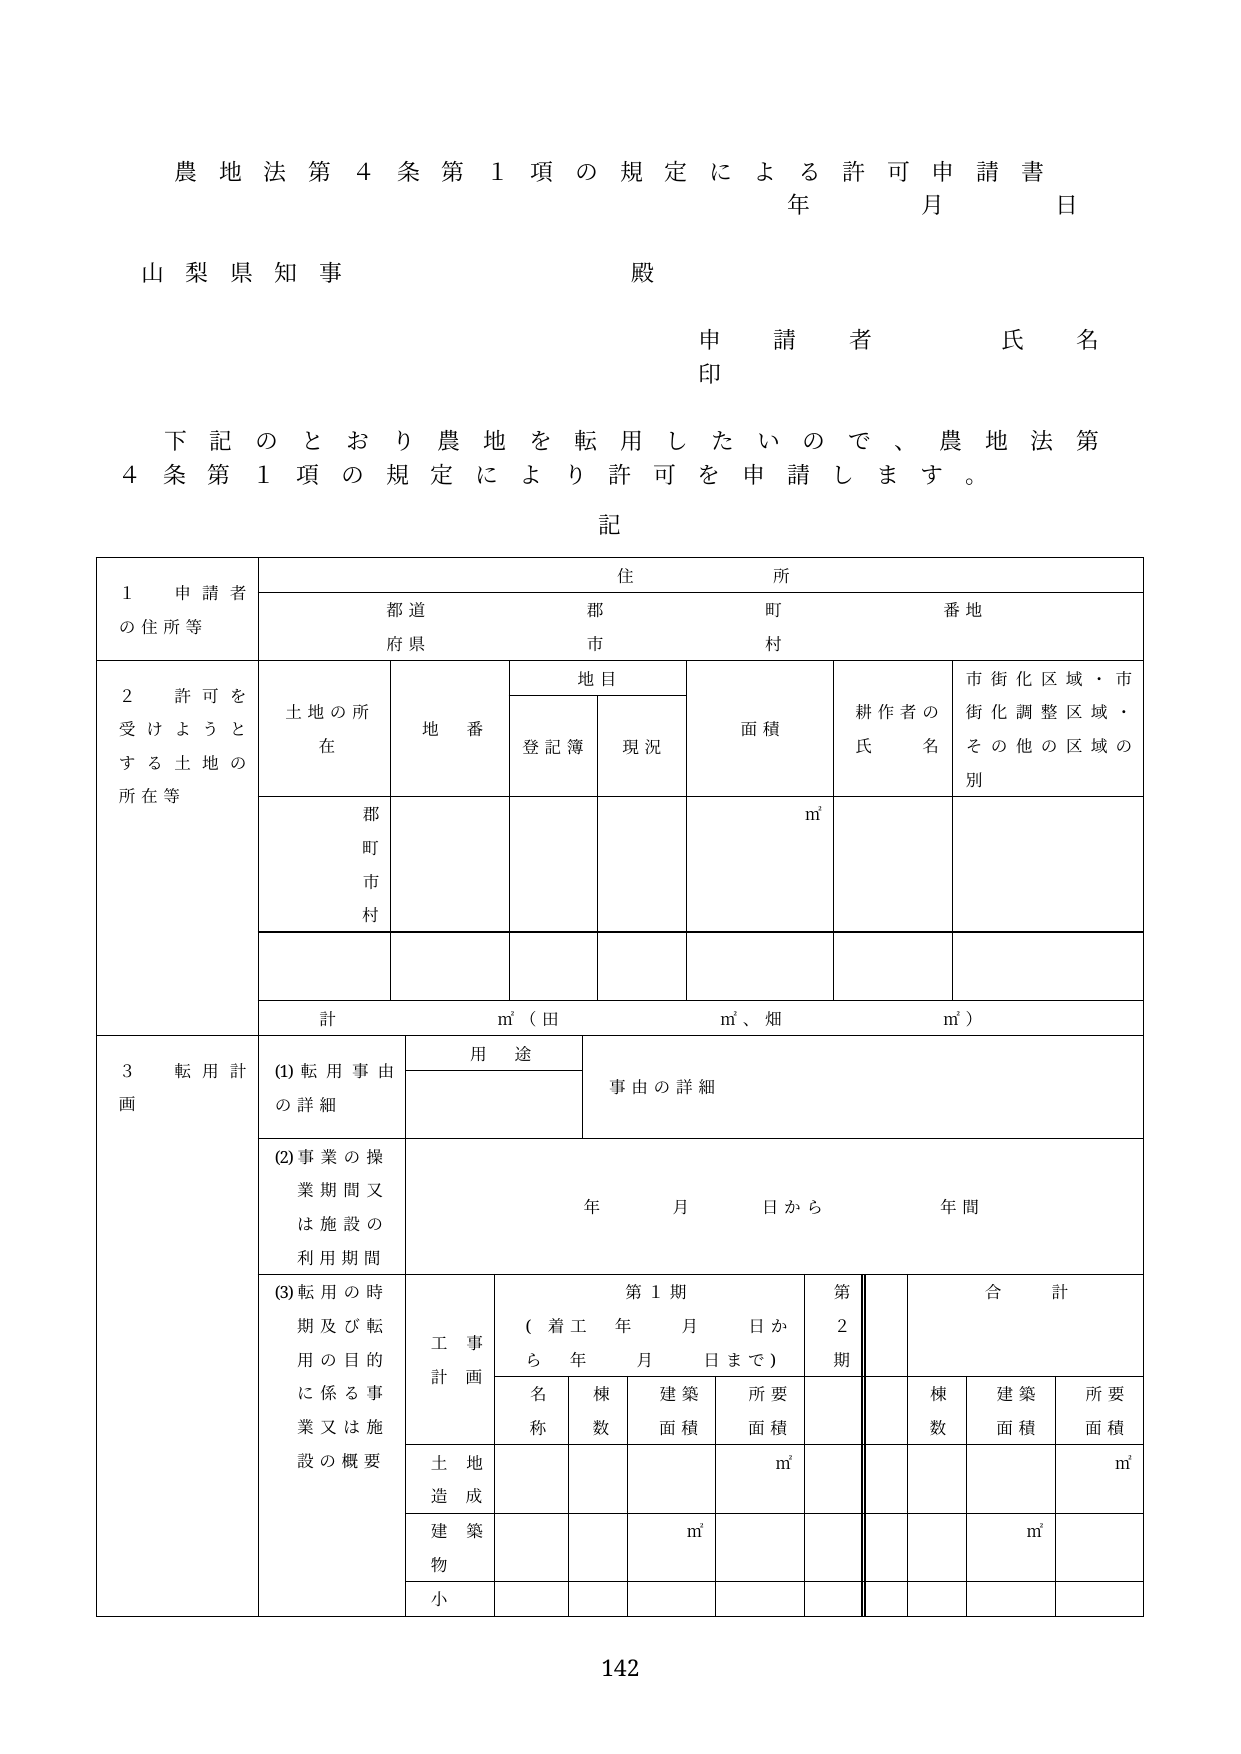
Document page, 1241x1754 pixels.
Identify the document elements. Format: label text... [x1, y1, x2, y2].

table_cell [834, 933, 952, 1000]
table_cell 事由の詳細 [583, 1036, 1143, 1138]
table_cell [805, 1445, 861, 1512]
table_cell 市街化区域・市街化調整区域・その他の区域の別 [953, 661, 1143, 796]
table_cell 土地の所在 [259, 661, 390, 796]
table_cell 第１期 (着工 年 月 日から 年 月 日まで) [495, 1275, 804, 1376]
table_cell 年 月 日から 年間 [406, 1139, 1143, 1274]
text 農地法第４条第１項の規定による許可申請書 [118, 153, 1122, 187]
table_cell [967, 1582, 1055, 1616]
table_header 住 所 [259, 558, 1143, 592]
table_cell 現況 [598, 696, 686, 796]
table_cell [569, 1445, 627, 1512]
table_cell [1056, 1514, 1143, 1581]
table_cell ㎡ [1056, 1445, 1143, 1512]
table_cell [953, 933, 1143, 1000]
table_cell (2)事業の操業期間又は施設の利用期間 [259, 1139, 405, 1274]
table_cell [716, 1582, 804, 1616]
table_cell 所要面積 [1056, 1377, 1143, 1444]
table_cell 名 称 [495, 1377, 568, 1444]
table_cell [569, 1514, 627, 1581]
table_cell 都道 郡 町 番地 府県 市 村 [259, 593, 1143, 660]
table_cell [866, 1445, 907, 1512]
table_cell [391, 933, 509, 1000]
table_cell 地 番 [391, 661, 509, 796]
table_cell [967, 1445, 1055, 1512]
table_cell [953, 797, 1143, 931]
table_cell ㎡ [687, 797, 833, 931]
table_cell [866, 1377, 907, 1444]
table_cell 耕作者の 氏 名 [834, 661, 952, 796]
table_cell 建築面積 [967, 1377, 1055, 1444]
table_cell 小 計 [406, 1582, 494, 1616]
table_cell 面積 [687, 661, 833, 796]
table_cell [716, 1514, 804, 1581]
table_cell [391, 797, 509, 931]
table_cell 土地造成 [406, 1445, 494, 1512]
text 下記のとおり農地を転用したいので、農地法第４条第１項の規定により許可を申請します。 [118, 423, 1122, 490]
table_cell 用 途 [406, 1036, 582, 1070]
table_cell [834, 797, 952, 931]
table_cell 地目 [510, 661, 686, 695]
table_cell [495, 1514, 568, 1581]
table_cell 郡 町 市 村 [259, 797, 390, 931]
table_cell [866, 1582, 907, 1616]
table_cell [628, 1445, 715, 1512]
table_cell ㎡ [628, 1514, 715, 1581]
table_cell [598, 933, 686, 1000]
table_cell 計 ㎡（田 ㎡、畑 ㎡） [259, 1001, 1143, 1035]
table_cell [805, 1377, 861, 1444]
table_cell 合 計 [908, 1275, 1143, 1376]
table_cell (1)転用事由の詳細 [259, 1036, 405, 1138]
table_cell [908, 1582, 966, 1616]
table_cell [495, 1445, 568, 1512]
table_cell [687, 933, 833, 1000]
table_cell [569, 1582, 627, 1616]
table_cell 第２期 [805, 1275, 861, 1376]
table_cell 棟 数 [569, 1377, 627, 1444]
table_cell [259, 933, 390, 1000]
table_cell [406, 1071, 582, 1138]
table_header １ 申請者の住所等 [97, 558, 258, 660]
table_cell [628, 1582, 715, 1616]
table_cell 建築面積 [628, 1377, 715, 1444]
table_cell ３ 転用計画 [97, 1036, 258, 1616]
text 山梨県知事 殿 [141, 254, 1122, 288]
table_cell 登記簿 [510, 696, 597, 796]
text 申請者 氏名 印 [676, 322, 1122, 389]
table_cell [908, 1445, 966, 1512]
text 年 月 日 [118, 187, 1099, 221]
table_cell [510, 933, 597, 1000]
table_cell ㎡ [716, 1445, 804, 1512]
table_cell [598, 797, 686, 931]
table_cell [805, 1514, 861, 1581]
table_cell [805, 1582, 861, 1616]
table_cell [866, 1275, 907, 1376]
text 記 [118, 507, 1122, 540]
table_cell ㎡ [967, 1514, 1055, 1581]
table_cell [908, 1514, 966, 1581]
table_cell 棟 数 [908, 1377, 966, 1444]
table_cell 建築物 [406, 1514, 494, 1581]
table_cell [510, 797, 597, 931]
table_cell (3)転用の時期及び転用の目的に係る事業又は施設の概要 [259, 1275, 405, 1616]
table_cell [495, 1582, 568, 1616]
table_cell [1056, 1582, 1143, 1616]
table_cell ２ 許可を受けようとする土地の所在等 [97, 661, 258, 1035]
table_cell 所要面積 [716, 1377, 804, 1444]
table_cell [866, 1514, 907, 1581]
table_cell 工事計画 [406, 1275, 494, 1444]
